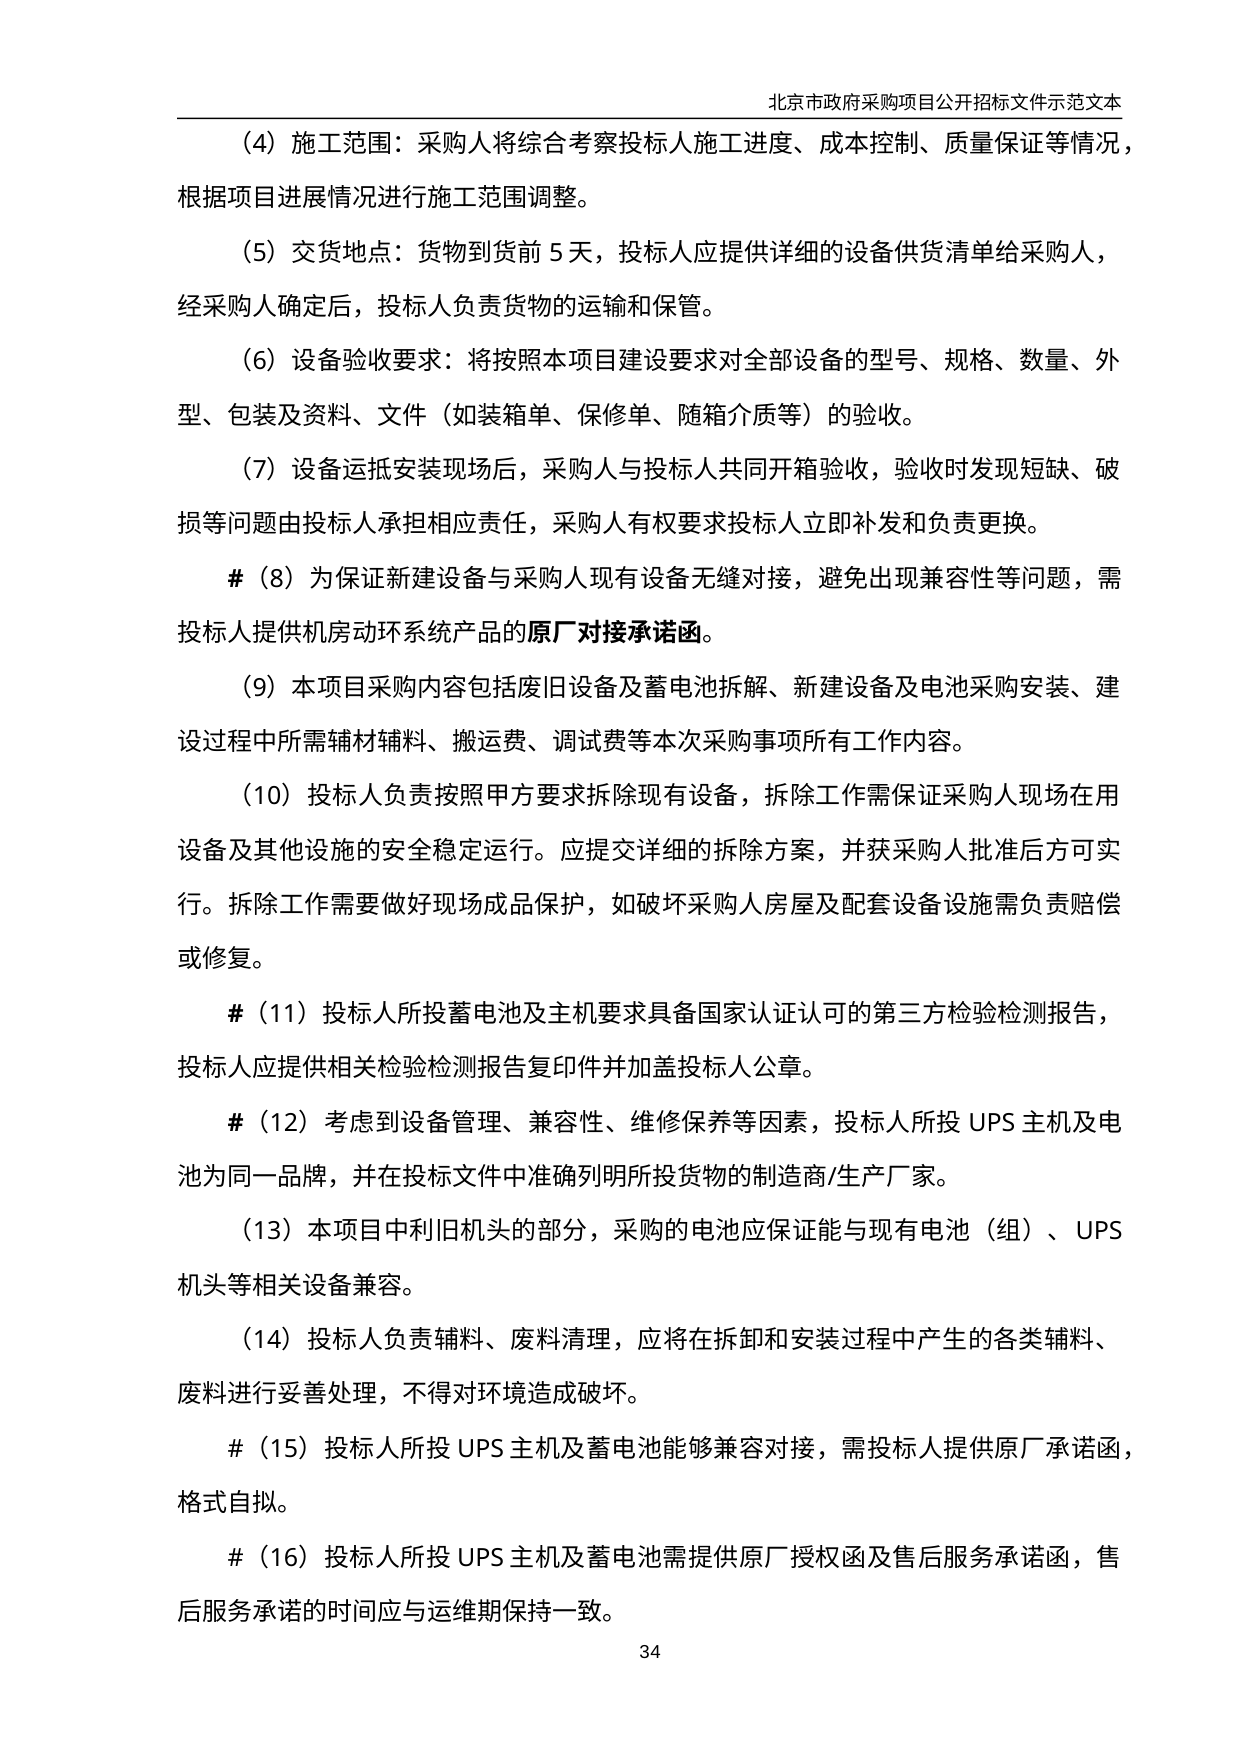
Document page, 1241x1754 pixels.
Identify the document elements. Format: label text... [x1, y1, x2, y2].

text #（8）为保证新建设备与采购人现有设备无缝对接，避免出现兼容性等问题，需投标人提供机房动环系统产品的原厂对接承诺函。 [177, 558, 1123, 649]
text #（12）考虑到设备管理、兼容性、维修保养等因素，投标人所投UPS主机及电池为同一品牌，并在投标文件中准确列明所投货物的制造商/生产厂家。 [177, 1102, 1123, 1193]
text #（16）投标人所投UPS主机及蓄电池需提供原厂授权函及售后服务承诺函，售后服务承诺的时间应与运维期保持一致。 [177, 1537, 1123, 1628]
text （9）本项目采购内容包括废旧设备及蓄电池拆解、新建设备及电池采购安装、建设过程中所需辅材辅料、搬运费、调试费等本次采购事项所有工作内容。 [177, 667, 1123, 758]
text （4）施工范围：采购人将综合考察投标人施工进度、成本控制、质量保证等情况，根据项目进展情况进行施工范围调整。 [177, 123, 1123, 214]
text （14）投标人负责辅料、废料清理，应将在拆卸和安装过程中产生的各类辅料、废料进行妥善处理，不得对环境造成破坏。 [177, 1319, 1123, 1410]
text （6）设备验收要求：将按照本项目建设要求对全部设备的型号、规格、数量、外型、包装及资料、文件（如装箱单、保修单、随箱介质等）的验收。 [177, 341, 1123, 431]
text （5）交货地点：货物到货前5天，投标人应提供详细的设备供货清单给采购人，经采购人确定后，投标人负责货物的运输和保管。 [177, 232, 1123, 323]
text #（15）投标人所投UPS主机及蓄电池能够兼容对接，需投标人提供原厂承诺函，格式自拟。 [177, 1428, 1123, 1519]
text （13）本项目中利旧机头的部分，采购的电池应保证能与现有电池（组）、UPS机头等相关设备兼容。 [177, 1211, 1123, 1301]
text （7）设备运抵安装现场后，采购人与投标人共同开箱验收，验收时发现短缺、破损等问题由投标人承担相应责任，采购人有权要求投标人立即补发和负责更换。 [177, 449, 1123, 540]
text （10）投标人负责按照甲方要求拆除现有设备，拆除工作需保证采购人现场在用设备及其他设施的安全稳定运行。应提交详细的拆除方案，并获采购人批准后方可实行。拆除工作需要做好现场成品保护，如破坏采购人房屋及配套设备设施需负责赔偿或修复。 [177, 776, 1123, 975]
text #（11）投标人所投蓄电池及主机要求具备国家认证认可的第三方检验检测报告，投标人应提供相关检验检测报告复印件并加盖投标人公章。 [177, 993, 1123, 1084]
